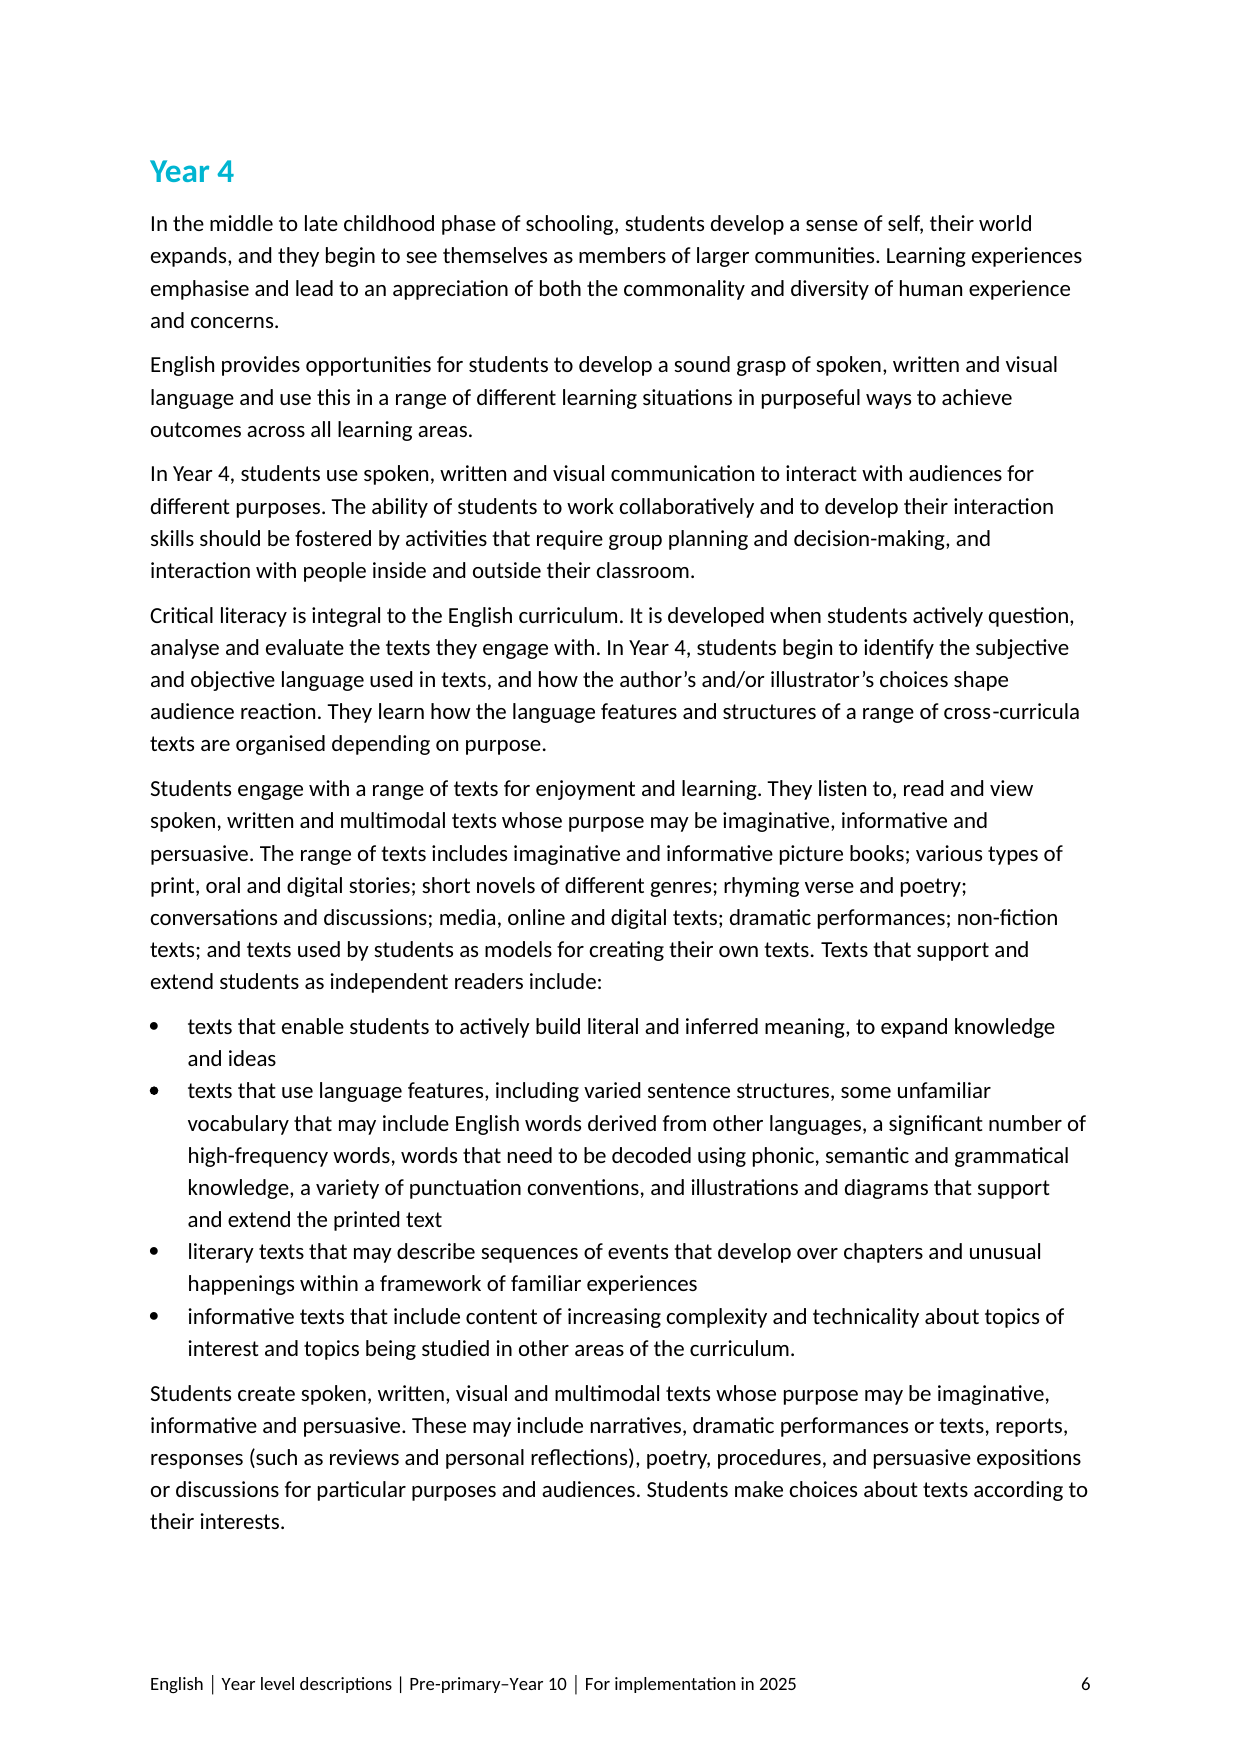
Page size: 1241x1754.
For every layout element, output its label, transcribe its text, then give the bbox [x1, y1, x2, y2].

list informative texts that include content of increasing complexity and technicality about topics of interest and topics being studied in other areas of the curriculum. [150, 1302, 1090, 1362]
list literary texts that may describe sequences of events that develop over chapters and unusual happenings within a framework of familiar experiences [150, 1237, 1090, 1298]
text In the middle to late childhood phase of schooling, students develop a sense of self, their world expands, and they begin to see themselves as members of larger communities. Learning experiences emphasise and lead to an appreciation of both the commonality and diversity of human experience and concerns. [150, 209, 1090, 334]
list texts that enable students to actively build literal and inferred meaning, to expand knowledge and ideas [150, 1012, 1090, 1072]
subtitle Year 4 [150, 150, 1090, 191]
text Students engage with a range of texts for enjoyment and learning. They listen to, read and view spoken, written and multimodal texts whose purpose may be imaginative, informative and persuasive. The range of texts includes imaginative and informative picture books; various types of print, oral and digital stories; short novels of different genres; rhyming verse and poetry; conversations and discussions; media, online and digital texts; dramatic performances; non-fiction texts; and texts used by students as models for creating their own texts. Texts that support and extend students as independent readers include: [150, 774, 1090, 995]
text Students create spoken, written, visual and multimodal texts whose purpose may be imaginative, informative and persuasive. These may include narratives, dramatic performances or texts, reports, responses (such as reviews and personal reflections), poetry, procedures, and persuasive expositions or discussions for particular purposes and audiences. Students make choices about texts according to their interests. [150, 1379, 1090, 1535]
text In Year 4, students use spoken, written and visual communication to interact with audiences for different purposes. The ability of students to work collaboratively and to develop their interaction skills should be fostered by activities that require group planning and decision-making, and interaction with people inside and outside their classroom. [150, 459, 1090, 584]
text English provides opportunities for students to develop a sound grasp of spoken, written and visual language and use this in a range of different learning situations in purposeful ways to achieve outcomes across all learning areas. [150, 351, 1090, 443]
text Critical literacy is integral to the English curriculum. It is developed when students actively question, analyse and evaluate the texts they engage with. In Year 4, students begin to identify the subjective and objective language used in texts, and how the author’s and/or illustrator’s choices shape audience reaction. They learn how the language features and structures of a range of cross-curricula texts are organised depending on purpose. [150, 601, 1090, 758]
list texts that use language features, including varied sentence structures, some unfamiliar vocabulary that may include English words derived from other languages, a significant number of high-frequency words, words that need to be decoded using phonic, semantic and grammatical knowledge, a variety of punctuation conventions, and illustrations and diagrams that support and extend the printed text [150, 1076, 1090, 1233]
